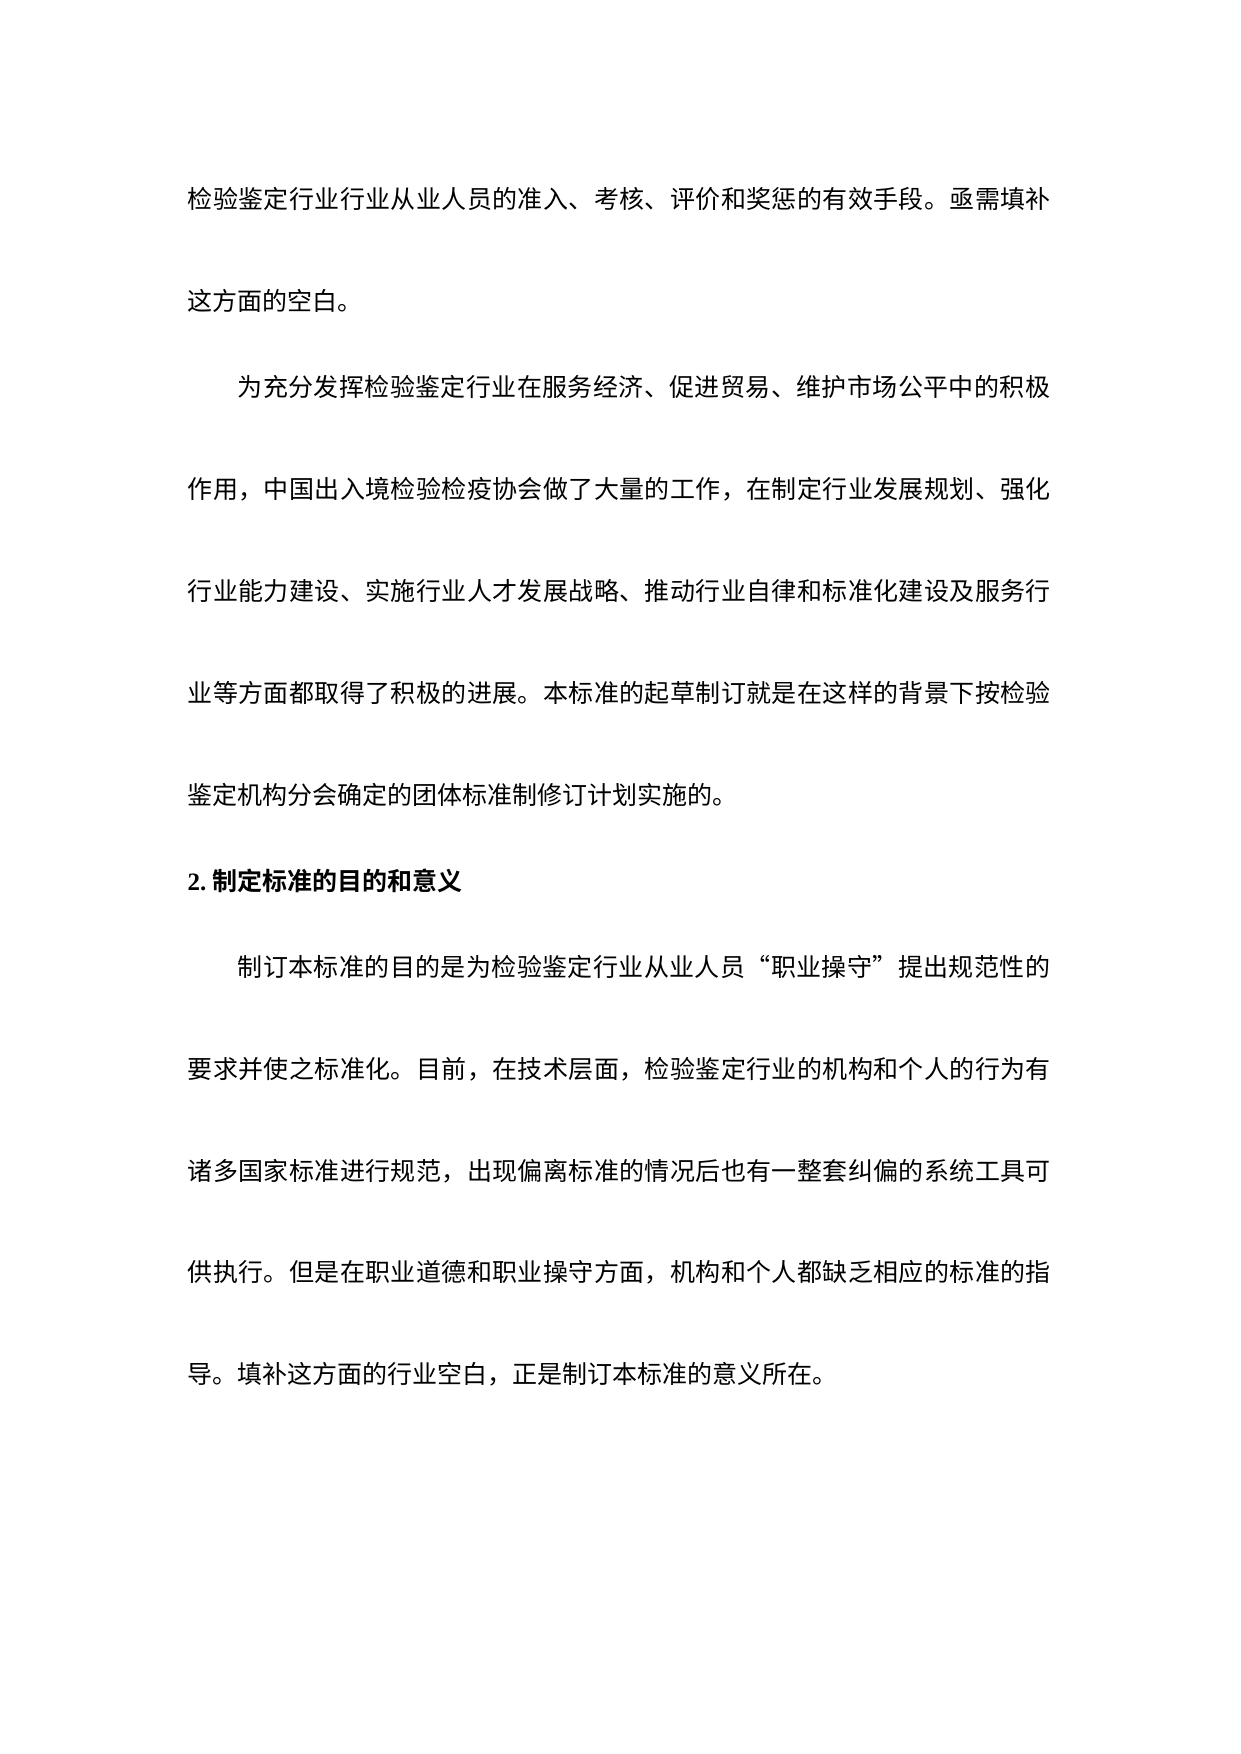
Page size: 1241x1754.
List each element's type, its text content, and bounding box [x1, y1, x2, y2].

text 制订本标准的目的是为检验鉴定行业从业人员“职业操守”提出规范性的要求并使之标准化。目前，在技术层面，检验鉴定行业的机构和个人的行为有诸多国家标准进行规范，出现偏离标准的情况后也有一整套纠偏的系统工具可供执行。但是在职业道德和职业操守方面，机构和个人都缺乏相应的标准的指导。填补这方面的行业空白，正是制订本标准的意义所在。 [187, 931, 1053, 1407]
text 为充分发挥检验鉴定行业在服务经济、促进贸易、维护市场公平中的积极作用，中国出入境检验检疫协会做了大量的工作，在制定行业发展规划、强化行业能力建设、实施行业人才发展战略、推动行业自律和标准化建设及服务行业等方面都取得了积极的进展。本标准的起草制订就是在这样的背景下按检验鉴定机构分会确定的团体标准制修订计划实施的。 [187, 352, 1053, 827]
text 2. 制定标准的目的和意义 [187, 845, 1053, 913]
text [187, 164, 1053, 334]
